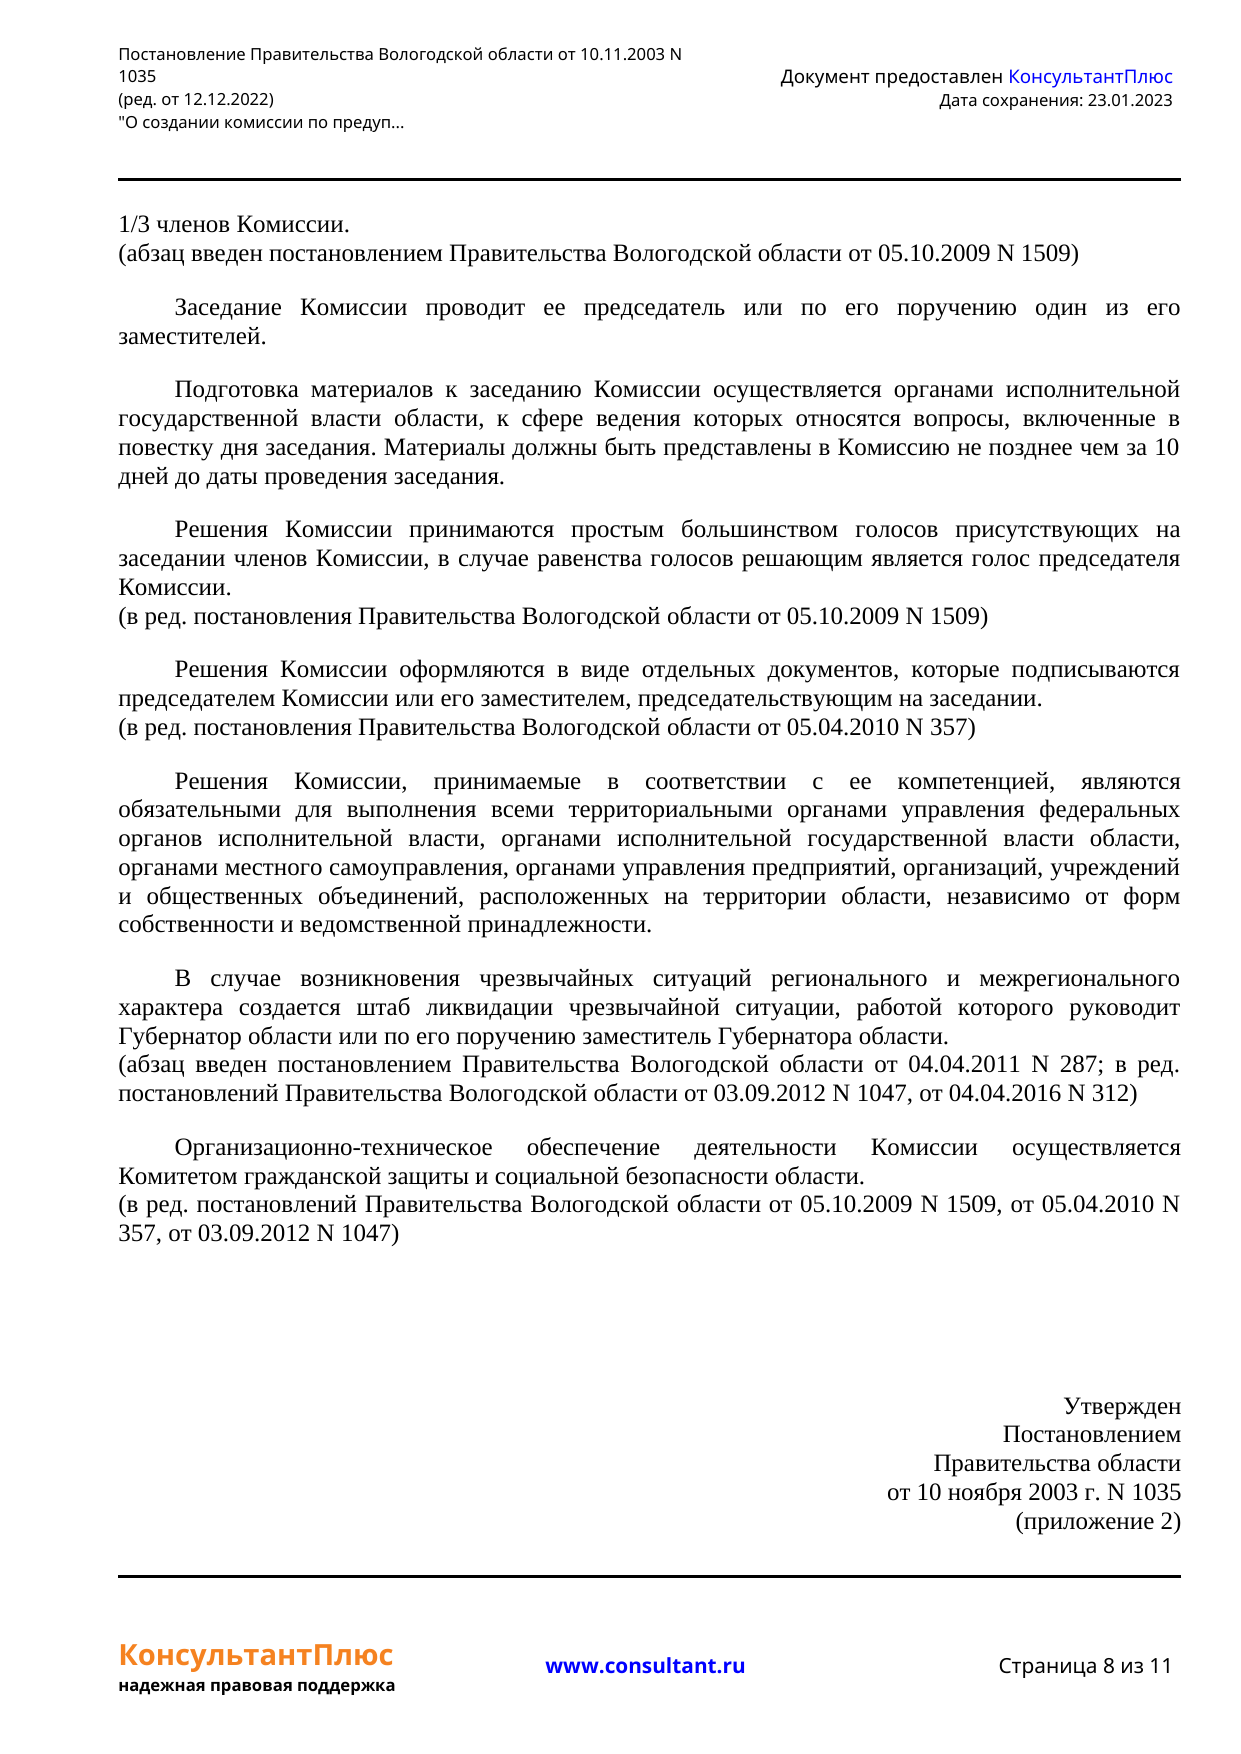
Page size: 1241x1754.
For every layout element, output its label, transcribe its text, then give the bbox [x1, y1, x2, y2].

text Утвержден [118, 1391, 1181, 1419]
text Заседание Комиссии проводит ее председатель или по его поручению один из его заместителей. [118, 292, 1181, 349]
text Правительства области [118, 1448, 1181, 1477]
text (в ред. постановления Правительства Вологодской области от 05.04.2010 N 357) [118, 712, 1181, 741]
text Решения Комиссии принимаются простым большинством голосов присутствующих на заседании членов Комиссии, в случае равенства голосов решающим является голос председателя Комиссии. [118, 514, 1181, 601]
text В случае возникновения чрезвычайных ситуаций регионального и межрегионального характера создается штаб ликвидации чрезвычайной ситуации, работой которого руководит Губернатор области или по его поручению заместитель Губернатора области. [118, 963, 1181, 1049]
text от 10 ноября 2003 г. N 1035 [118, 1477, 1181, 1506]
text (в ред. постановлений Правительства Вологодской области от 05.10.2009 N 1509, от 05.04.2010 N 357, от 03.09.2012 N 1047) [118, 1189, 1181, 1247]
text (абзац введен постановлением Правительства Вологодской области от 05.10.2009 N 1509) [118, 238, 1181, 267]
text Решения Комиссии, принимаемые в соответствии с ее компетенцией, являются обязательными для выполнения всеми территориальными органами управления федеральных органов исполнительной власти, органами исполнительной государственной власти области, органами местного самоуправления, органами управления предприятий, организаций, учреждений и общественных объединений, расположенных на территории области, независимо от форм собственности и ведомственной принадлежности. [118, 766, 1181, 938]
text Подготовка материалов к заседанию Комиссии осуществляется органами исполнительной государственной власти области, к сфере ведения которых относятся вопросы, включенные в повестку дня заседания. Материалы должны быть представлены в Комиссию не позднее чем за 10 дней до даты проведения заседания. [118, 374, 1181, 489]
text (в ред. постановления Правительства Вологодской области от 05.10.2009 N 1509) [118, 601, 1181, 629]
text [118, 209, 1181, 238]
text Постановлением [118, 1419, 1181, 1448]
text Организационно-техническое обеспечение деятельности Комиссии осуществляется Комитетом гражданской защиты и социальной безопасности области. [118, 1132, 1181, 1189]
text Решения Комиссии оформляются в виде отдельных документов, которые подписываются председателем Комиссии или его заместителем, председательствующим на заседании. [118, 654, 1181, 712]
text (абзац введен постановлением Правительства Вологодской области от 04.04.2011 N 287; в ред. постановлений Правительства Вологодской области от 03.09.2012 N 1047, от 04.04.2016 N 312) [118, 1049, 1181, 1107]
text (приложение 2) [118, 1506, 1181, 1534]
